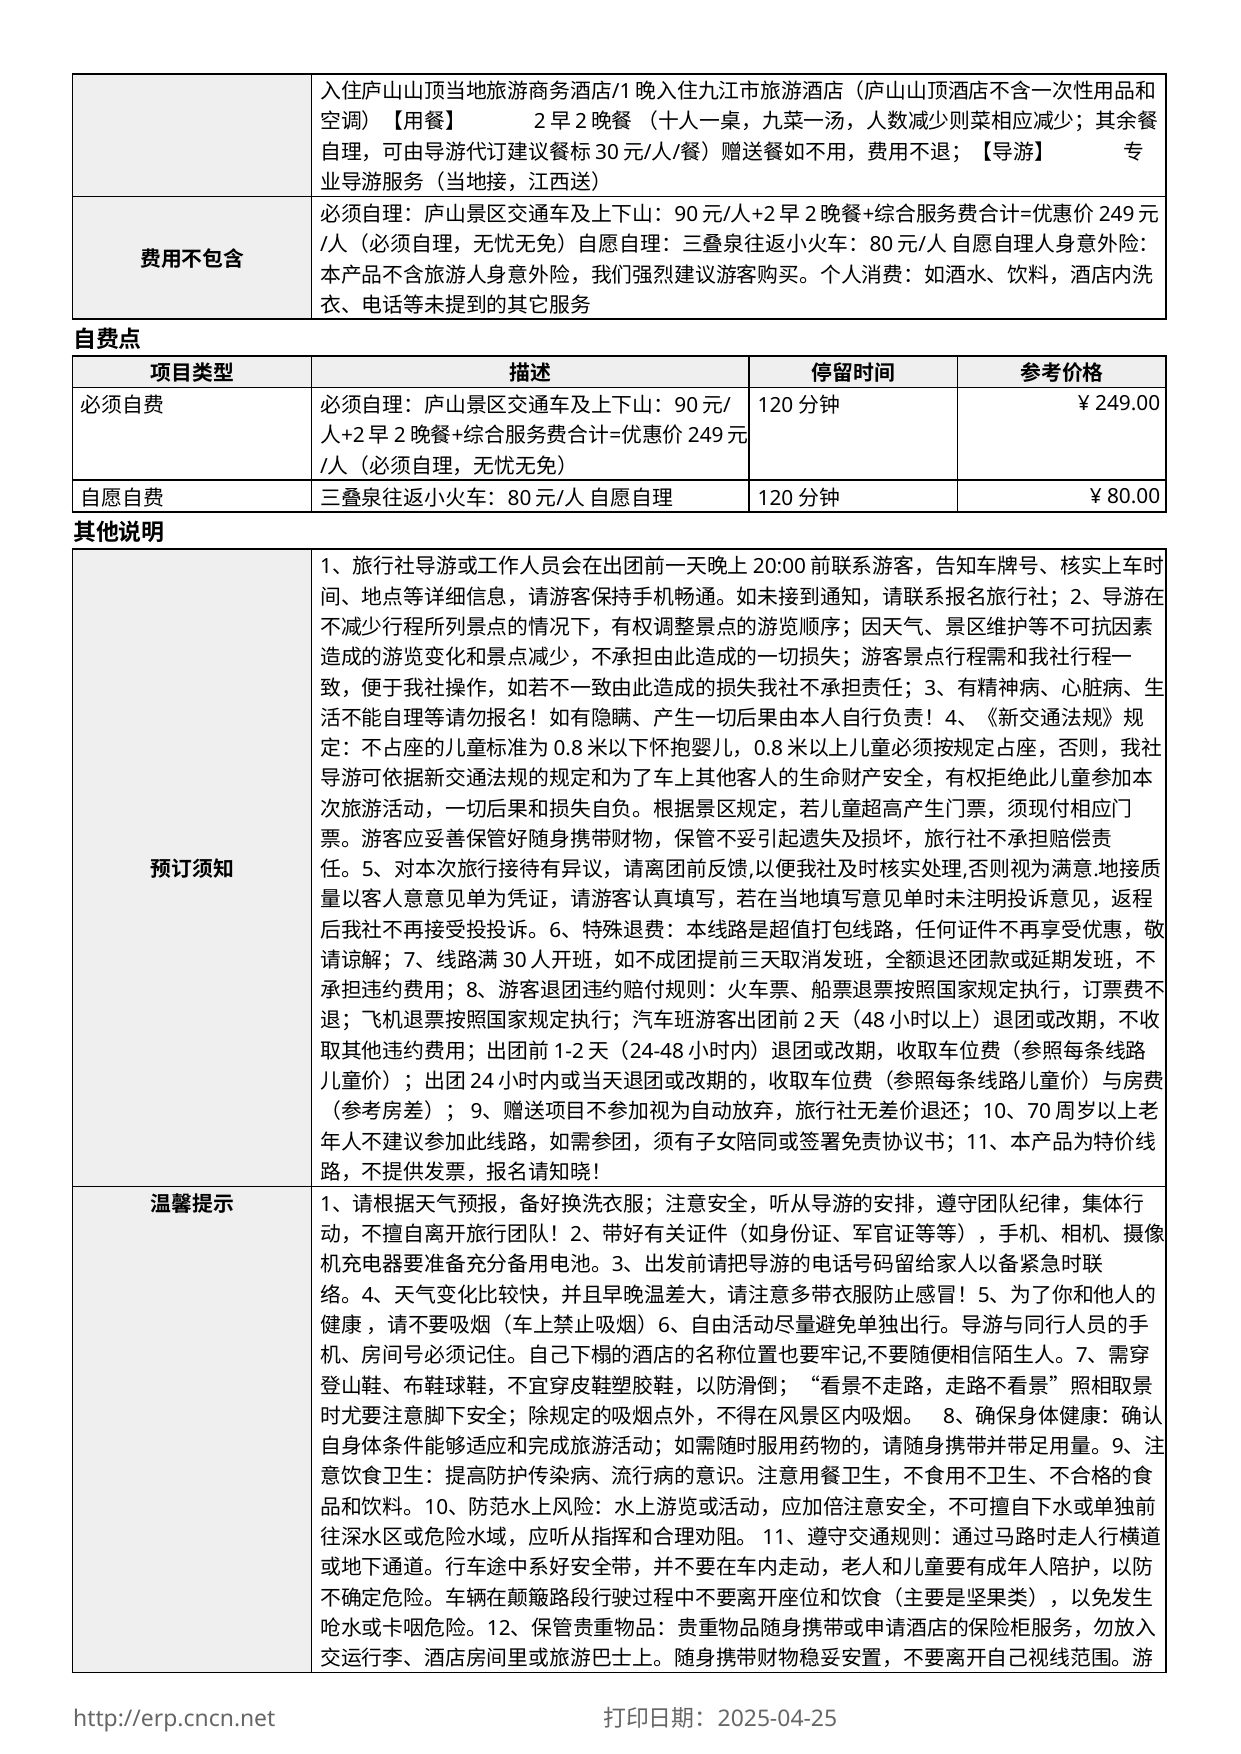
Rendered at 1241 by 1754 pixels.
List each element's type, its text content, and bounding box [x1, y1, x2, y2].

table_cell 必须自理：庐山景区交通车及上下山：90元/人+2早2晚餐+综合服务费合计=优惠价249元/人（必须自理，无忧无免） [312, 388, 748, 479]
text 其他说明 [73, 514, 1167, 547]
table_cell 必须自费 [73, 388, 311, 479]
table_cell 温馨提示 [73, 1187, 311, 1672]
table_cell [312, 1187, 1165, 1672]
table_header 停留时间 [750, 357, 957, 387]
table_header 描述 [312, 357, 748, 387]
table_cell 三叠泉往返小火车：80元/人 自愿自理 [312, 481, 748, 511]
table_cell 自愿自费 [73, 481, 311, 511]
table_cell ¥ 80.00 [958, 481, 1165, 511]
table_cell 120 分钟 [750, 481, 957, 511]
text 自费点 [73, 321, 1167, 354]
table_header 项目类型 [73, 357, 311, 387]
table_cell 费用不包含 [73, 197, 311, 318]
table_header 参考价格 [958, 357, 1165, 387]
table_cell 120 分钟 [750, 388, 957, 479]
table_header 费用包含 [73, 75, 311, 196]
table_header 1、旅行社导游或工作人员会在出团前一天晚上20:00前联系游客，告知车牌号、核实上车时间、地点等详细信息，请游客保持手机畅通。如未接到通知，请联系报名旅行社； [312, 550, 1165, 1186]
table_cell ¥ 249.00 [958, 388, 1165, 479]
table_cell 必须自理：庐山景区交通车及上下山：90元/人+2早2晚餐+综合服务费合计=优惠价249元/人（必须自理，无忧无免） [312, 197, 1165, 318]
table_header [312, 75, 1165, 196]
table_header 预订须知 [73, 550, 311, 1186]
